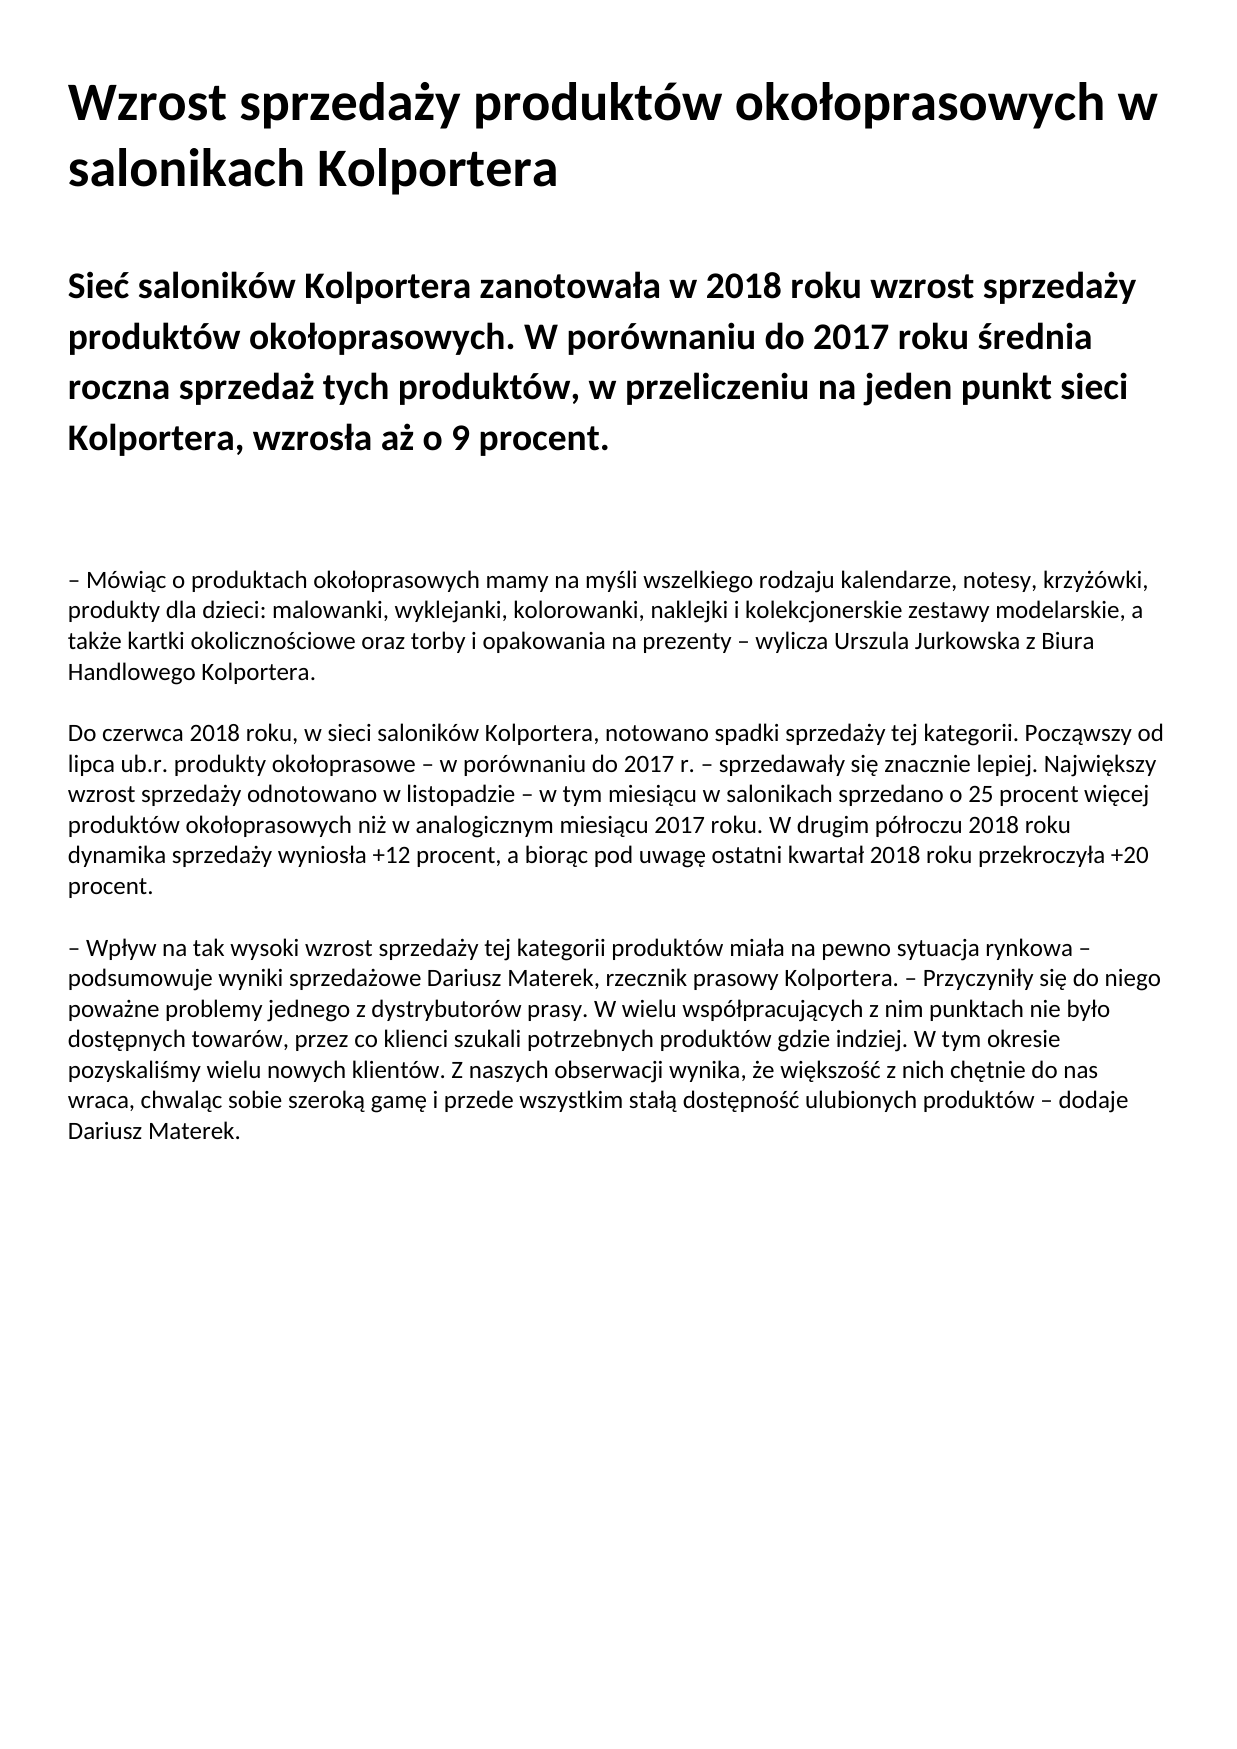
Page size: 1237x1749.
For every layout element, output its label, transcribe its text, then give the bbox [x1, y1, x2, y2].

text – Wpływ na tak wysoki wzrost sprzedaży tej kategorii produktów miała na pewno sytuacja rynkowa – podsumowuje wyniki sprzedażowe Dariusz Materek, rzecznik prasowy Kolportera. – Przyczyniły się do niego poważne problemy jednego z dystrybutorów prasy. W wielu współpracujących z nim punktach nie było dostępnych towarów, przez co klienci szukali potrzebnych produktów gdzie indziej. W tym okresie pozyskaliśmy wielu nowych klientów. Z naszych obserwacji wynika, że większość z nich chętnie do nas wraca, chwaląc sobie szeroką gamę i przede wszystkim stałą dostępność ulubionych produktów – dodaje Dariusz Materek. [68, 932, 1169, 1146]
text Do czerwca 2018 roku, w sieci saloników Kolportera, notowano spadki sprzedaży tej kategorii. Począwszy od lipca ub.r. produkty okołoprasowe – w porównaniu do 2017 r. – sprzedawały się znacznie lepiej. Największy wzrost sprzedaży odnotowano w listopadzie – w tym miesiącu w salonikach sprzedano o 25 procent więcej produktów okołoprasowych niż w analogicznym miesiącu 2017 roku. W drugim półroczu 2018 roku dynamika sprzedaży wyniosła +12 procent, a biorąc pod uwagę ostatni kwartał 2018 roku przekroczyła +20 procent. [68, 717, 1169, 901]
text Wzrost sprzedaży produktów okołoprasowych w salonikach Kolportera [68, 68, 1169, 200]
text Sieć saloników Kolportera zanotowała w 2018 roku wzrost sprzedaży produktów okołoprasowych. W porównaniu do 2017 roku średnia roczna sprzedaż tych produktów, w przeliczeniu na jeden punkt sieci Kolportera, wzrosła aż o 9 procent. [68, 262, 1169, 459]
text – Mówiąc o produktach okołoprasowych mamy na myśli wszelkiego rodzaju kalendarze, notesy, krzyżówki, produkty dla dzieci: malowanki, wyklejanki, kolorowanki, naklejki i kolekcjonerskie zestawy modelarskie, a także kartki okolicznościowe oraz torby i opakowania na prezenty – wylicza Urszula Jurkowska z Biura Handlowego Kolportera. [68, 564, 1169, 686]
